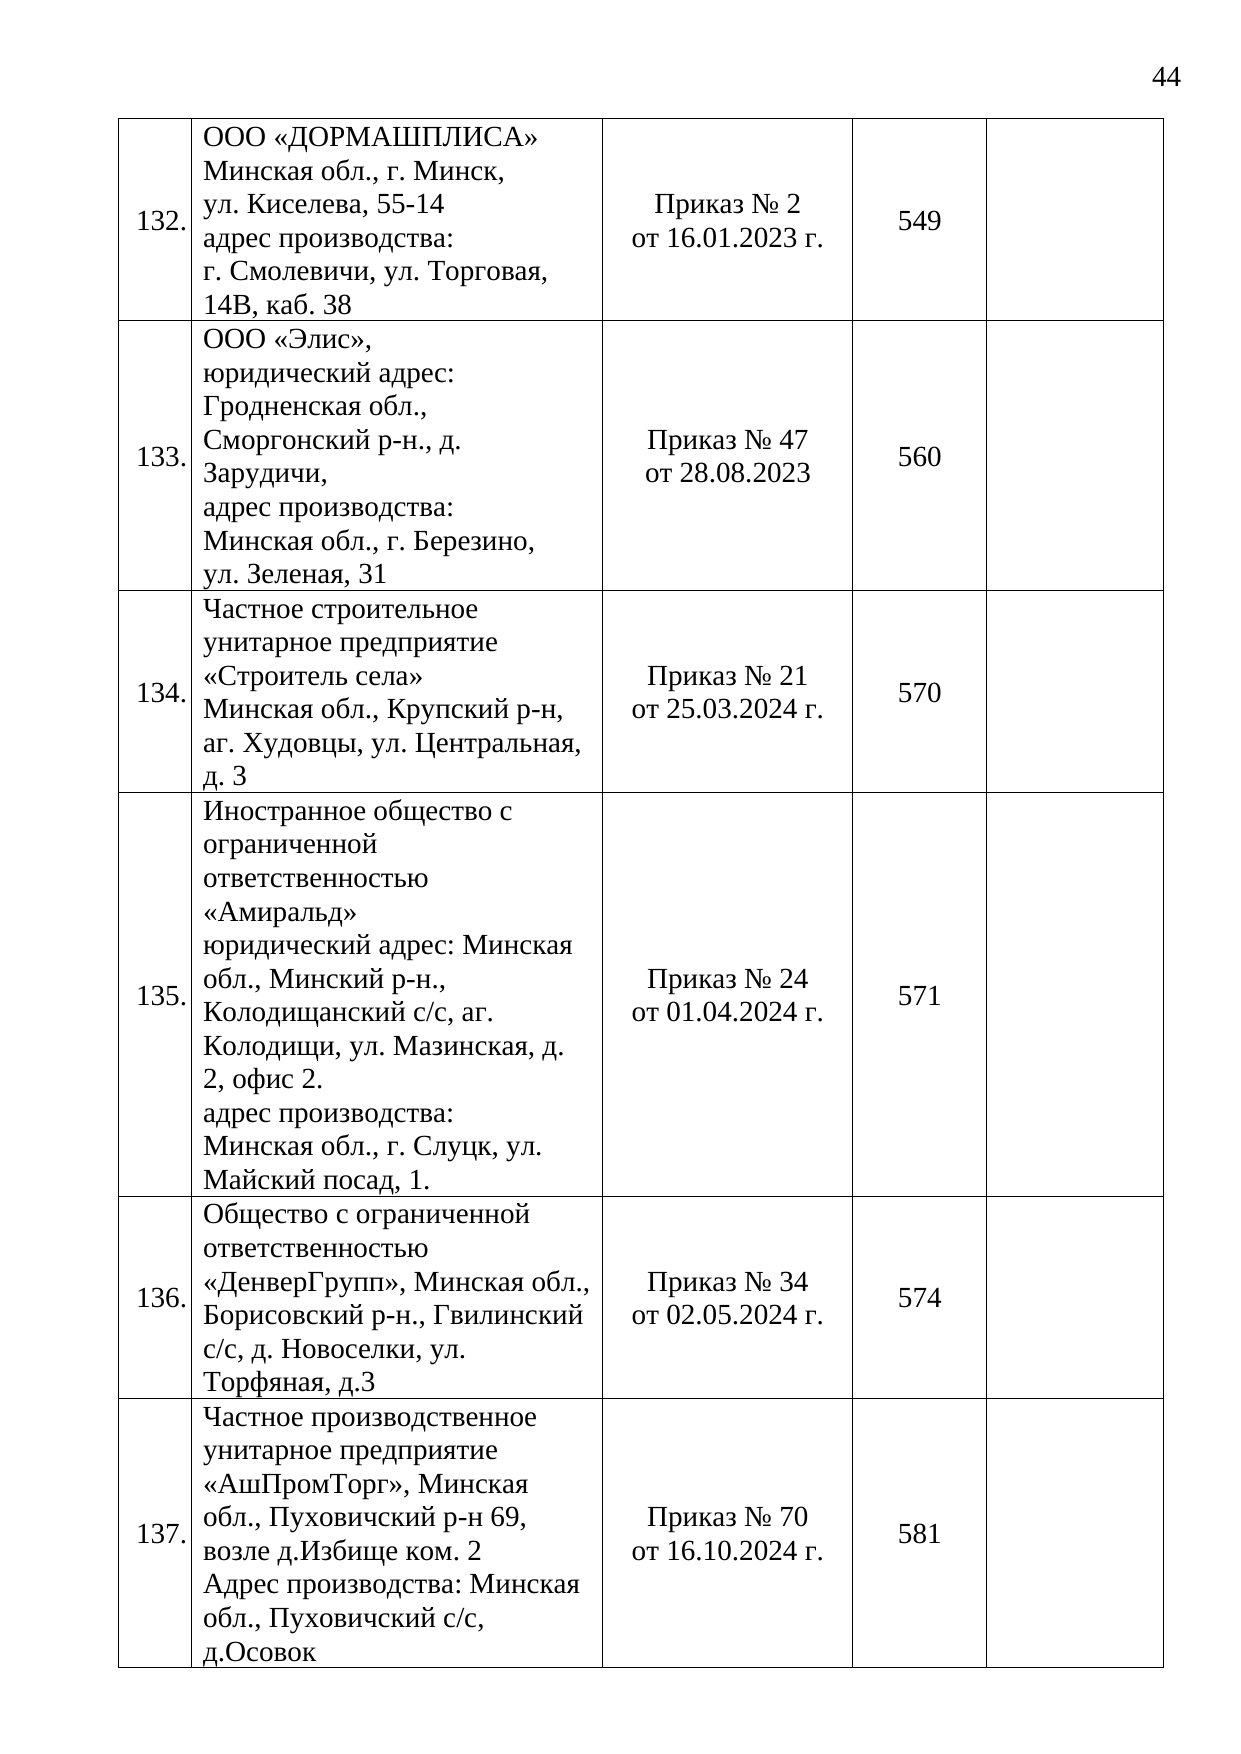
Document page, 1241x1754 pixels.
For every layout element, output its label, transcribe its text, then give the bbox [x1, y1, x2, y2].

table_cell [119, 119, 191, 320]
table_cell [987, 119, 1163, 320]
table_cell Приказ № 70 от 16.10.2024 г. [603, 1399, 852, 1667]
table_cell [119, 793, 191, 1196]
table_cell Частное производственное унитарное предприятие «АшПромТорг», Минская обл., Пуховичский р-н 69, возле д.Избище ком. 2 Адрес производства: Минская обл., Пуховичский с/с, д.Осовок [192, 1399, 602, 1667]
table_cell 574 [853, 1197, 986, 1398]
table_cell Приказ № 47 от 28.08.2023 [603, 321, 852, 590]
table_cell [987, 321, 1163, 590]
table_cell Приказ № 24 от 01.04.2024 г. [603, 793, 852, 1196]
table_cell [119, 321, 191, 590]
table_cell [987, 1197, 1163, 1398]
table_cell 571 [853, 793, 986, 1196]
table_cell Приказ № 34 от 02.05.2024 г. [603, 1197, 852, 1398]
table_cell [987, 1399, 1163, 1667]
table_cell 549 [853, 119, 986, 320]
table_cell Общество с ограниченной ответственностью «ДенверГрупп», Минская обл., Борисовский р-н., Гвилинский с/с, д. Новоселки, ул. Торфяная, д.3 [192, 1197, 602, 1398]
table_cell Приказ № 2 от 16.01.2023 г. [603, 119, 852, 320]
table_cell [987, 591, 1163, 792]
table_cell [119, 1399, 191, 1667]
table_cell [987, 793, 1163, 1196]
table_cell Иностранное общество с ограниченной ответственностью «Амиральд» юридический адрес: Минская обл., Минский р-н., Колодищанский с/с, аг. Колодищи, ул. Мазинская, д. 2, офис 2. адрес производства: Минская обл., г. Слуцк, ул. Майский посад, 1. [192, 793, 602, 1196]
table_cell 581 [853, 1399, 986, 1667]
table_cell Приказ № 21 от 25.03.2024 г. [603, 591, 852, 792]
table_cell ООО «Элис», юридический адрес: Гродненская обл., Сморгонский р-н., д. Зарудичи, адрес производства: Минская обл., г. Березино, ул. Зеленая, 31 [192, 321, 602, 590]
table_cell 560 [853, 321, 986, 590]
table_cell [119, 1197, 191, 1398]
table_cell [119, 591, 191, 792]
table_cell ООО «ДОРМАШПЛИСА» Минская обл., г. Минск, ул. Киселева, 55-14 адрес производства: г. Смолевичи, ул. Торговая, 14В, каб. 38 [192, 119, 602, 320]
table_cell 570 [853, 591, 986, 792]
table_cell Частное строительное унитарное предприятие «Строитель села» Минская обл., Крупский р-н, аг. Худовцы, ул. Центральная, д. 3 [192, 591, 602, 792]
